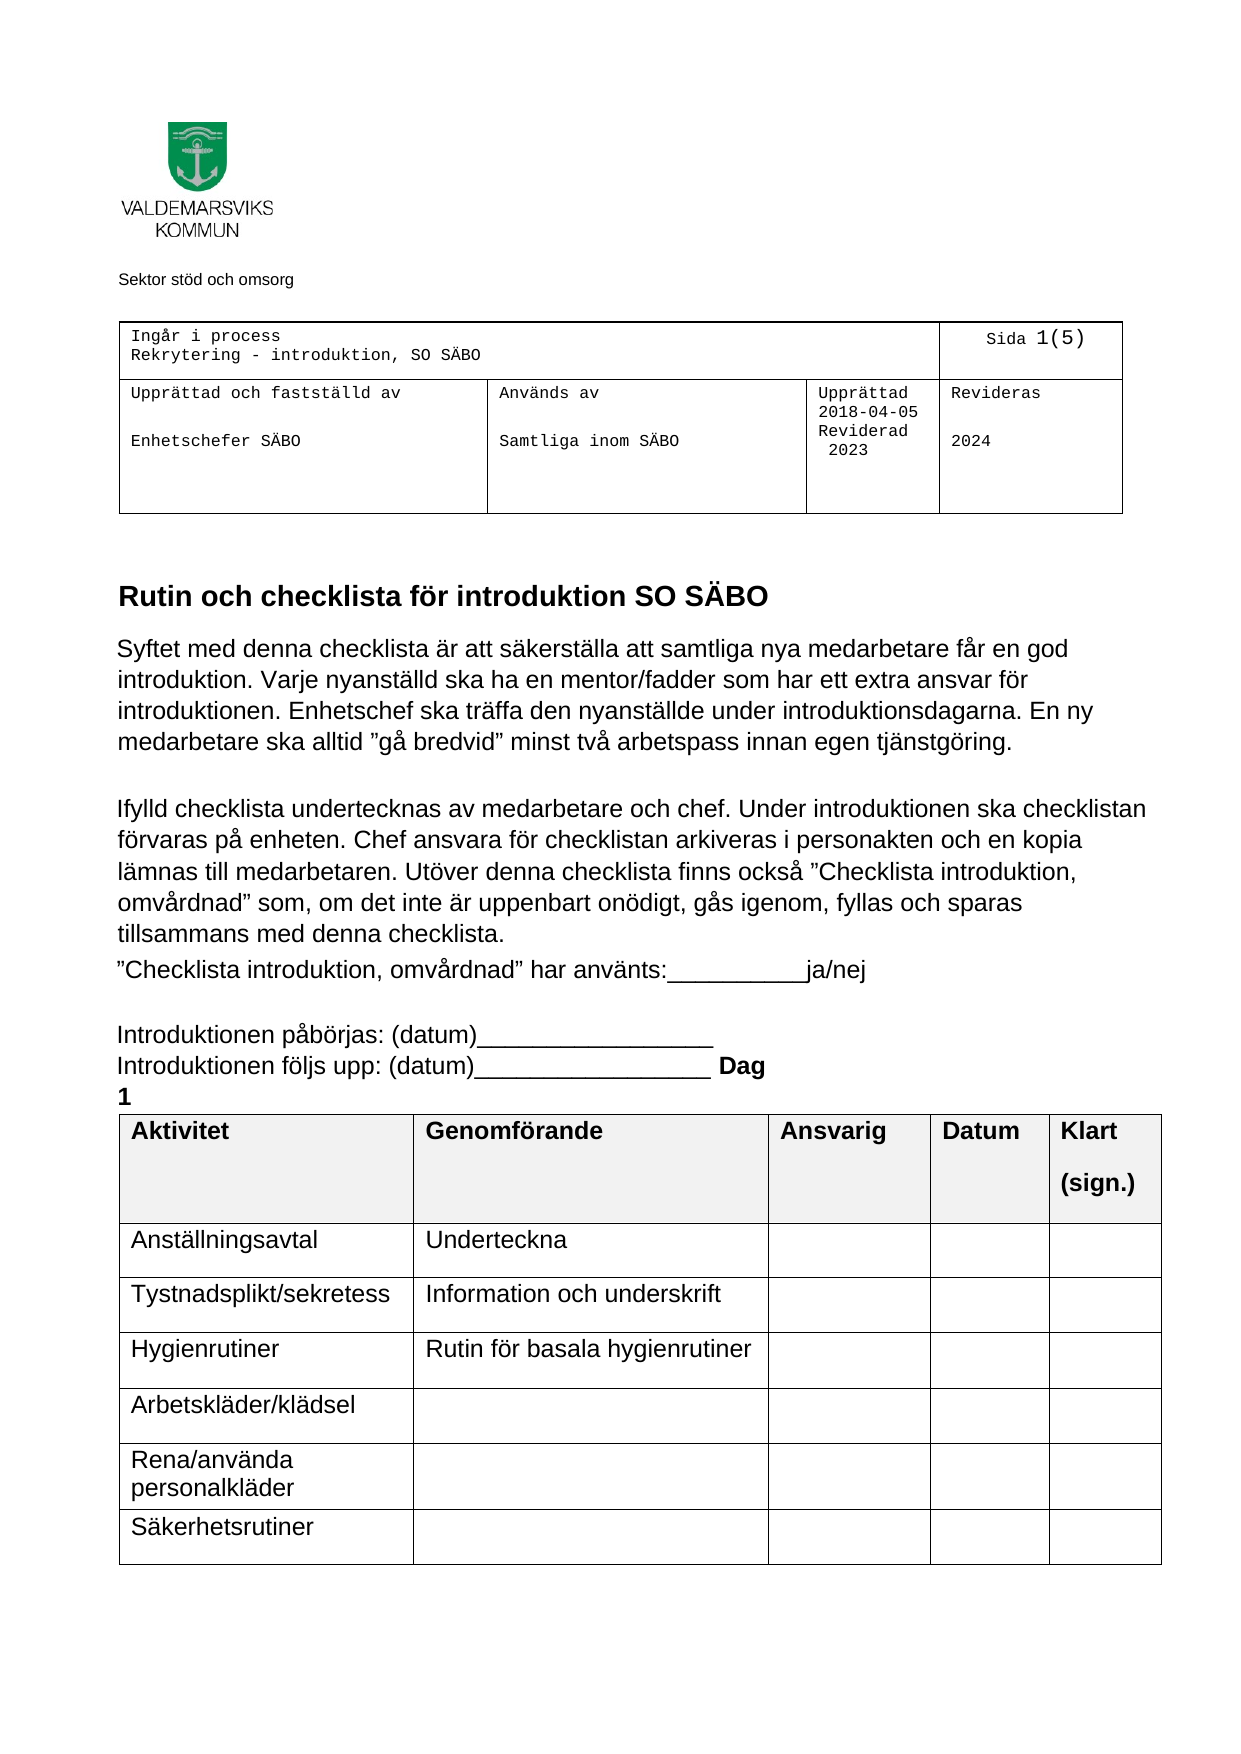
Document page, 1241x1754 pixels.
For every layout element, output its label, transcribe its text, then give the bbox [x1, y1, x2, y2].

table_header Sida 1(5) [940, 323, 1122, 379]
table_cell [769, 1510, 930, 1564]
table_cell [931, 1278, 1049, 1332]
table_header Klart (sign.) [1050, 1115, 1161, 1222]
table_cell Arbetskläder/klädsel [120, 1389, 413, 1442]
table_cell [931, 1510, 1049, 1564]
table_cell [414, 1510, 768, 1564]
text Ifylld checklista undertecknas av medarbetare och chef. Under introduktionen ska checklistan förvaras på enheten. Chef ansvara för checklistan arkiveras i personakten och en kopia lämnas till medarbetaren. Utöver denna checklista finns också ”Checklista introduktion, omvårdnad” som, om det inte är uppenbart onödigt, gås igenom, fyllas och sparas tillsammans med denna checklista. [116, 794, 1152, 947]
table_cell Rena/använda personalkläder [120, 1444, 413, 1509]
table_cell Hygienrutiner [120, 1333, 413, 1387]
table_cell [1050, 1510, 1161, 1564]
table_header Aktivitet [120, 1115, 413, 1222]
picture [121, 122, 273, 237]
text Syftet med denna checklista är att säkerställa att samtliga nya medarbetare får en god introduktion. Varje nyanställd ska ha en mentor/fadder som har ett extra ansvar för introduktionen. Enhetschef ska träffa den nyanställde under introduktionsdagarna. En ny medarbetare ska alltid ”gå bredvid” minst två arbetspass innan egen tjänstgöring. [116, 634, 1152, 756]
table_header Datum [931, 1115, 1049, 1222]
table_cell [1050, 1224, 1161, 1277]
table_cell [1050, 1389, 1161, 1442]
text Sektor stöd och omsorg [118, 270, 1152, 289]
table_cell [769, 1389, 930, 1442]
table_cell [769, 1444, 930, 1509]
table_cell Upprättad och fastställd av Enhetschefer SÄBO [120, 380, 487, 512]
table_cell [931, 1444, 1049, 1509]
table_cell Tystnadsplikt/sekretess [120, 1278, 413, 1332]
table_cell [931, 1389, 1049, 1442]
table_cell [769, 1278, 930, 1332]
table_cell [1050, 1444, 1161, 1509]
table_cell Revideras 2024 [940, 380, 1122, 512]
table_cell Används av Samtliga inom SÄBO [488, 380, 806, 512]
table_header Ansvarig [769, 1115, 930, 1222]
table_cell [1050, 1333, 1161, 1387]
table_cell [769, 1333, 930, 1387]
table_cell [931, 1224, 1049, 1277]
text Introduktionen följs upp: (datum)_________________ Dag 1 [116, 1051, 767, 1111]
table_cell [769, 1224, 930, 1277]
table_cell [414, 1389, 768, 1442]
table_cell Anställningsavtal [120, 1224, 413, 1277]
table_cell Information och underskrift [414, 1278, 768, 1332]
table_cell Säkerhetsrutiner [120, 1510, 413, 1564]
table_cell Upprättad 2018-04-05 Reviderad 2023 [807, 380, 939, 512]
table_cell [414, 1444, 768, 1509]
text ”Checklista introduktion, omvårdnad” har använts:__________ja/nej [116, 956, 1152, 984]
text Introduktionen påbörjas: (datum)_________________ [116, 1020, 1152, 1049]
table_cell Rutin för basala hygienrutiner [414, 1333, 768, 1387]
table_header Genomförande [414, 1115, 768, 1222]
table_header Ingår i process Rekrytering - introduktion, SO SÄBO [120, 323, 807, 379]
table_cell Underteckna [414, 1224, 768, 1277]
table_cell [931, 1333, 1049, 1387]
table_header [807, 323, 939, 379]
table_cell [1050, 1278, 1161, 1332]
subtitle Rutin och checklista för introduktion SO SÄBO [118, 579, 1152, 612]
